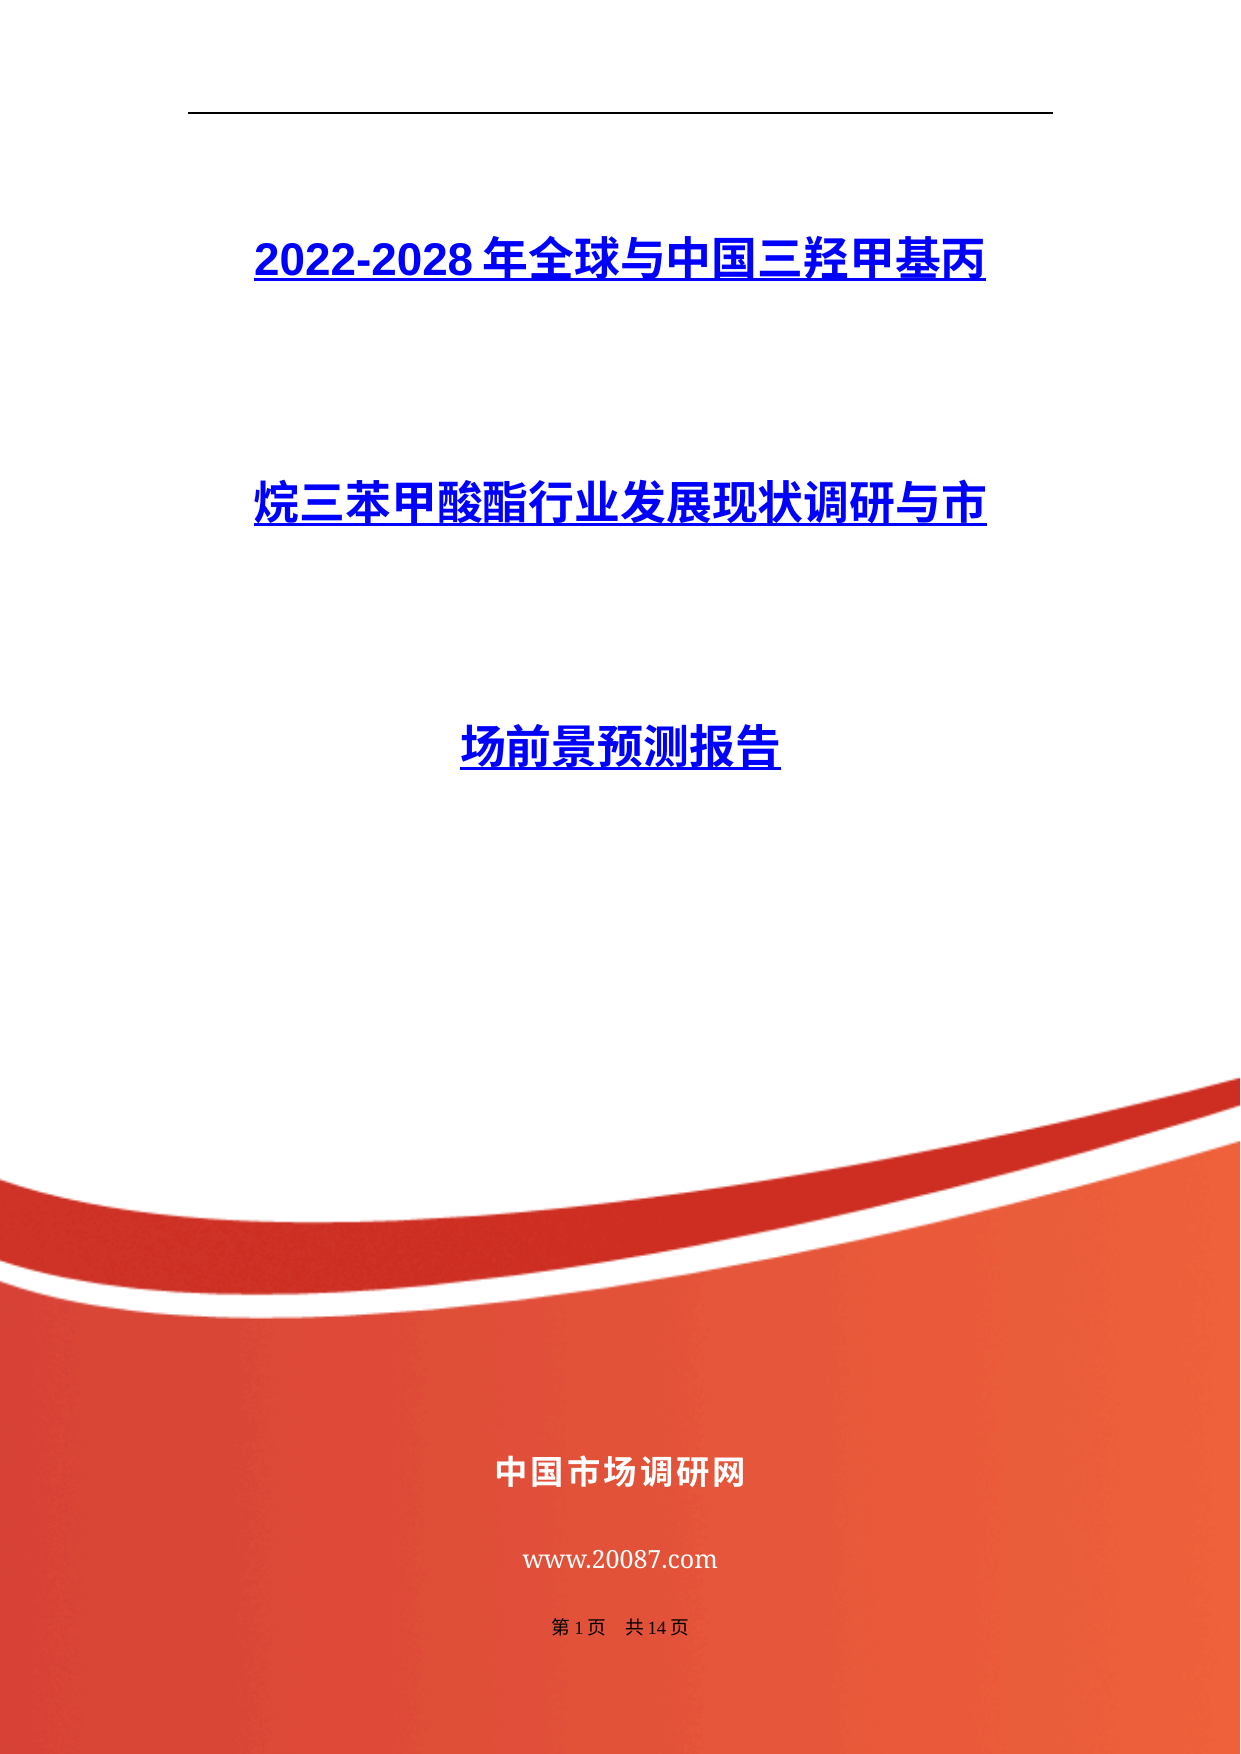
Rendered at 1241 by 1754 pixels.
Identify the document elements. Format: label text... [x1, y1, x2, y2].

picture [0, 1006, 1241, 1754]
subtitle 中国市场调研网 [187, 1437, 1053, 1502]
table_header 2022-2028年全球与中国三羟甲基丙烷三苯甲酸酯行业发展现状调研与市场前景预测报告 [188, 207, 1053, 871]
text www.20087.com [187, 1526, 1053, 1591]
